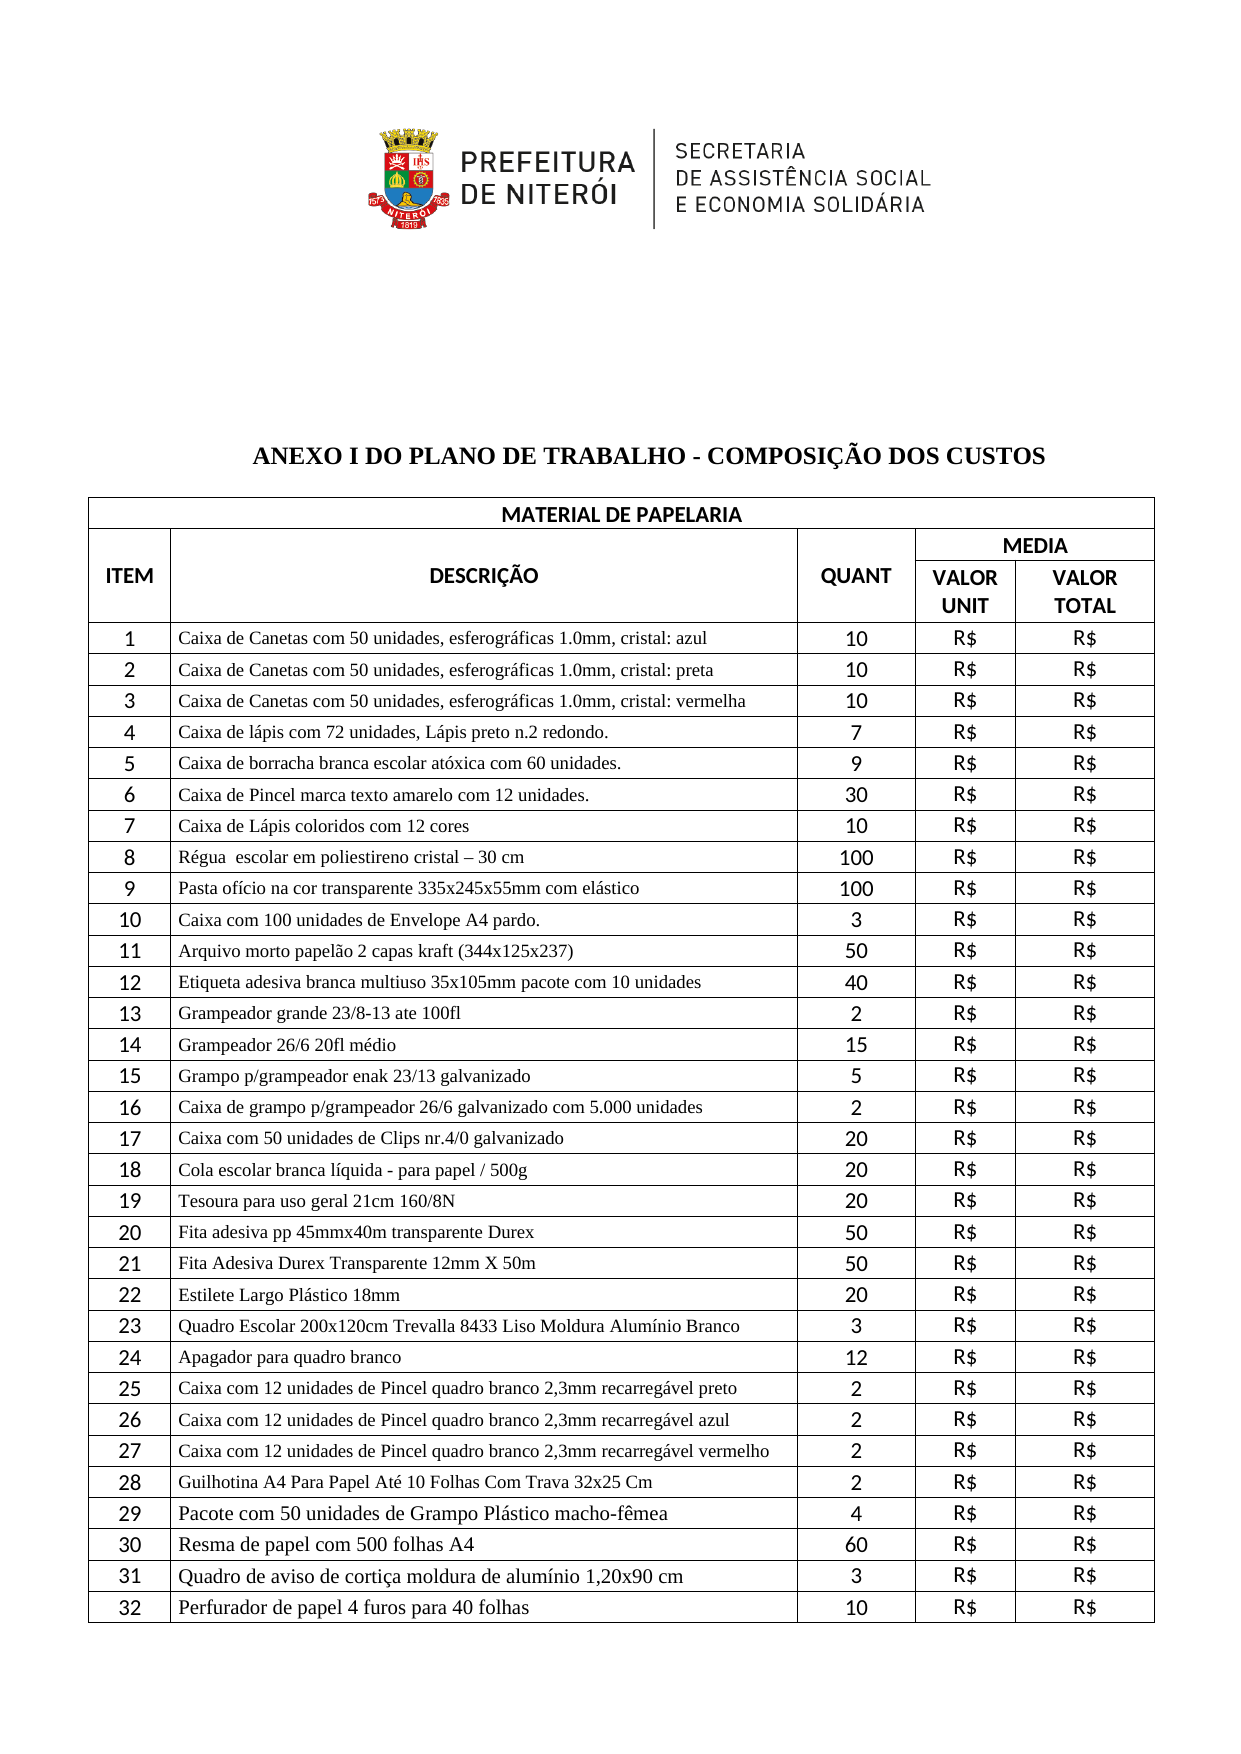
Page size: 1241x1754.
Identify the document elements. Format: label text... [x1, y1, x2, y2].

table_cell 7 [89, 811, 170, 841]
table_cell 25 [89, 1373, 170, 1403]
table_cell 2 [798, 998, 915, 1028]
table_cell 2 [798, 1373, 915, 1403]
table_cell Guilhotina A4 Para Papel Até 10 Folhas Com Trava 32x25 Cm [171, 1467, 797, 1497]
table_cell 29 [89, 1498, 170, 1528]
table_cell R$ [1016, 1154, 1154, 1184]
table_cell R$ [1016, 1248, 1154, 1278]
table_cell R$ [1016, 717, 1154, 747]
table_cell 23 [89, 1311, 170, 1341]
table_cell R$ [1016, 998, 1154, 1028]
table_cell Apagador para quadro branco [171, 1342, 797, 1372]
table_cell 9 [89, 873, 170, 903]
table_cell 40 [798, 967, 915, 997]
table_cell 30 [89, 1529, 170, 1559]
table_cell 12 [89, 967, 170, 997]
table_cell 26 [89, 1404, 170, 1434]
table_cell R$ [916, 1373, 1015, 1403]
table_cell R$ [916, 654, 1015, 684]
table_cell 1 [89, 623, 170, 653]
table_cell Arquivo morto papelão 2 capas kraft (344x125x237) [171, 936, 797, 966]
table_cell Fita Adesiva Durex Transparente 12mm X 50m [171, 1248, 797, 1278]
table_cell Pasta ofício na cor transparente 335x245x55mm com elástico [171, 873, 797, 903]
table_cell 32 [89, 1592, 170, 1622]
table_cell R$ [1016, 1061, 1154, 1091]
table_cell Caixa de Pincel marca texto amarelo com 12 unidades. [171, 779, 797, 809]
table_cell 10 [798, 623, 915, 653]
table_cell 14 [89, 1029, 170, 1059]
table_cell 20 [798, 1154, 915, 1184]
table_cell 6 [89, 779, 170, 809]
table_cell 2 [798, 1436, 915, 1466]
table_cell R$ [916, 936, 1015, 966]
table_cell R$ [916, 1029, 1015, 1059]
table_cell 100 [798, 842, 915, 872]
table_cell 20 [798, 1186, 915, 1216]
table_cell R$ [1016, 1123, 1154, 1153]
text ANEXO I DO PLANO DE TRABALHO - COMPOSIÇÃO DOS CUSTOS [177, 441, 1122, 470]
table_cell Caixa de Canetas com 50 unidades, esferográficas 1.0mm, cristal: vermelha [171, 686, 797, 716]
table_cell 27 [89, 1436, 170, 1466]
table_cell Estilete Largo Plástico 18mm [171, 1279, 797, 1309]
table_cell R$ [1016, 904, 1154, 934]
table_cell R$ [916, 717, 1015, 747]
table_cell 18 [89, 1154, 170, 1184]
table_cell 16 [89, 1092, 170, 1122]
table_cell R$ [916, 779, 1015, 809]
table_cell 50 [798, 1217, 915, 1247]
table_header MATERIAL DE PAPELARIA [89, 498, 1154, 528]
table_cell R$ [916, 1561, 1015, 1591]
table_cell R$ [1016, 1436, 1154, 1466]
table_cell R$ [916, 1092, 1015, 1122]
table_cell R$ [1016, 779, 1154, 809]
table_cell R$ [916, 873, 1015, 903]
table_cell Régua escolar em poliestireno cristal – 30 cm [171, 842, 797, 872]
table_cell R$ [916, 1123, 1015, 1153]
table_cell 8 [89, 842, 170, 872]
table_cell R$ [916, 1592, 1015, 1622]
table_cell R$ [916, 1498, 1015, 1528]
table_cell 3 [798, 1561, 915, 1591]
table_cell VALOR UNIT [916, 561, 1015, 622]
table_cell 20 [798, 1123, 915, 1153]
table_cell Grampeador grande 23/8-13 ate 100fl [171, 998, 797, 1028]
table_cell R$ [916, 1467, 1015, 1497]
table_cell R$ [1016, 1592, 1154, 1622]
table_cell 20 [798, 1279, 915, 1309]
table_cell ITEM [89, 529, 170, 622]
table_cell 20 [89, 1217, 170, 1247]
table_cell 10 [798, 654, 915, 684]
table_cell 10 [798, 686, 915, 716]
table_cell R$ [916, 1342, 1015, 1372]
table_cell Fita adesiva pp 45mmx40m transparente Durex [171, 1217, 797, 1247]
table_cell 9 [798, 748, 915, 778]
table_cell 3 [798, 1311, 915, 1341]
table_cell R$ [1016, 1404, 1154, 1434]
table_cell R$ [1016, 1311, 1154, 1341]
table_cell 13 [89, 998, 170, 1028]
table_cell Caixa com 12 unidades de Pincel quadro branco 2,3mm recarregável azul [171, 1404, 797, 1434]
table_cell R$ [916, 842, 1015, 872]
table_cell 28 [89, 1467, 170, 1497]
table_cell 60 [798, 1529, 915, 1559]
table_cell MEDIA [916, 529, 1154, 559]
table_cell 15 [798, 1029, 915, 1059]
table_cell 22 [89, 1279, 170, 1309]
table_cell R$ [916, 1529, 1015, 1559]
table_cell 3 [89, 686, 170, 716]
table_cell 11 [89, 936, 170, 966]
table_cell R$ [1016, 1467, 1154, 1497]
table_cell Caixa com 100 unidades de Envelope A4 pardo. [171, 904, 797, 934]
table_cell R$ [916, 686, 1015, 716]
table_cell 15 [89, 1061, 170, 1091]
table_cell 30 [798, 779, 915, 809]
table_cell Caixa de Canetas com 50 unidades, esferográficas 1.0mm, cristal: azul [171, 623, 797, 653]
table_cell Quadro de aviso de cortiça moldura de alumínio 1,20x90 cm [171, 1561, 797, 1591]
table_cell Caixa de Lápis coloridos com 12 cores [171, 811, 797, 841]
table_cell Etiqueta adesiva branca multiuso 35x105mm pacote com 10 unidades [171, 967, 797, 997]
table_cell Grampo p/grampeador enak 23/13 galvanizado [171, 1061, 797, 1091]
table_cell R$ [1016, 842, 1154, 872]
table_cell R$ [1016, 1529, 1154, 1559]
table_cell R$ [1016, 936, 1154, 966]
table_cell QUANT [798, 529, 915, 622]
table_cell 5 [798, 1061, 915, 1091]
table_cell R$ [916, 623, 1015, 653]
table_cell Quadro Escolar 200x120cm Trevalla 8433 Liso Moldura Alumínio Branco [171, 1311, 797, 1341]
table_cell 100 [798, 873, 915, 903]
table_cell 2 [798, 1404, 915, 1434]
table_cell 24 [89, 1342, 170, 1372]
table_cell 10 [89, 904, 170, 934]
table_cell 4 [89, 717, 170, 747]
table_cell 10 [798, 811, 915, 841]
picture [317, 86, 982, 271]
table_cell Caixa de borracha branca escolar atóxica com 60 unidades. [171, 748, 797, 778]
table_cell VALOR TOTAL [1016, 561, 1154, 622]
table_cell R$ [1016, 967, 1154, 997]
table_cell 31 [89, 1561, 170, 1591]
table_cell 4 [798, 1498, 915, 1528]
table_cell 50 [798, 936, 915, 966]
table_cell Caixa de grampo p/grampeador 26/6 galvanizado com 5.000 unidades [171, 1092, 797, 1122]
table_cell Tesoura para uso geral 21cm 160/8N [171, 1186, 797, 1216]
table_cell R$ [1016, 654, 1154, 684]
table_cell 2 [798, 1467, 915, 1497]
table_cell R$ [1016, 811, 1154, 841]
table_cell R$ [1016, 873, 1154, 903]
table_cell R$ [916, 1248, 1015, 1278]
table_cell Caixa com 12 unidades de Pincel quadro branco 2,3mm recarregável vermelho [171, 1436, 797, 1466]
table_cell Caixa de Canetas com 50 unidades, esferográficas 1.0mm, cristal: preta [171, 654, 797, 684]
table_cell 17 [89, 1123, 170, 1153]
table_cell R$ [1016, 1342, 1154, 1372]
table_cell Grampeador 26/6 20fl médio [171, 1029, 797, 1059]
table_cell R$ [916, 967, 1015, 997]
table_cell R$ [916, 1061, 1015, 1091]
table_cell R$ [916, 1311, 1015, 1341]
table_cell R$ [916, 811, 1015, 841]
table_cell 2 [798, 1092, 915, 1122]
table_cell R$ [916, 1186, 1015, 1216]
table_cell 10 [798, 1592, 915, 1622]
table_cell R$ [1016, 1373, 1154, 1403]
table_cell R$ [1016, 623, 1154, 653]
table_cell R$ [1016, 1217, 1154, 1247]
table_cell R$ [916, 1154, 1015, 1184]
table_cell Cola escolar branca líquida - para papel / 500g [171, 1154, 797, 1184]
table_cell R$ [1016, 1186, 1154, 1216]
table_cell 21 [89, 1248, 170, 1278]
table_cell Caixa com 12 unidades de Pincel quadro branco 2,3mm recarregável preto [171, 1373, 797, 1403]
table_cell R$ [1016, 1498, 1154, 1528]
table_cell 19 [89, 1186, 170, 1216]
table_cell 50 [798, 1248, 915, 1278]
table_cell R$ [916, 1279, 1015, 1309]
table_cell 7 [798, 717, 915, 747]
table_cell Resma de papel com 500 folhas A4 [171, 1529, 797, 1559]
table_cell R$ [916, 748, 1015, 778]
table_cell Perfurador de papel 4 furos para 40 folhas [171, 1592, 797, 1622]
table_cell R$ [1016, 1092, 1154, 1122]
table_cell R$ [916, 904, 1015, 934]
table_cell DESCRIÇÃO [171, 529, 797, 622]
table_cell 2 [89, 654, 170, 684]
table_cell R$ [1016, 1279, 1154, 1309]
table_cell 3 [798, 904, 915, 934]
table_cell R$ [1016, 686, 1154, 716]
table_cell R$ [916, 1436, 1015, 1466]
table_cell Caixa com 50 unidades de Clips nr.4/0 galvanizado [171, 1123, 797, 1153]
table_cell Pacote com 50 unidades de Grampo Plástico macho-fêmea [171, 1498, 797, 1528]
table_cell R$ [916, 998, 1015, 1028]
table_cell 5 [89, 748, 170, 778]
table_cell R$ [916, 1404, 1015, 1434]
table_cell R$ [1016, 748, 1154, 778]
table_cell R$ [916, 1217, 1015, 1247]
table_cell R$ [1016, 1561, 1154, 1591]
table_cell R$ [1016, 1029, 1154, 1059]
table_cell Caixa de lápis com 72 unidades, Lápis preto n.2 redondo. [171, 717, 797, 747]
table_cell 12 [798, 1342, 915, 1372]
